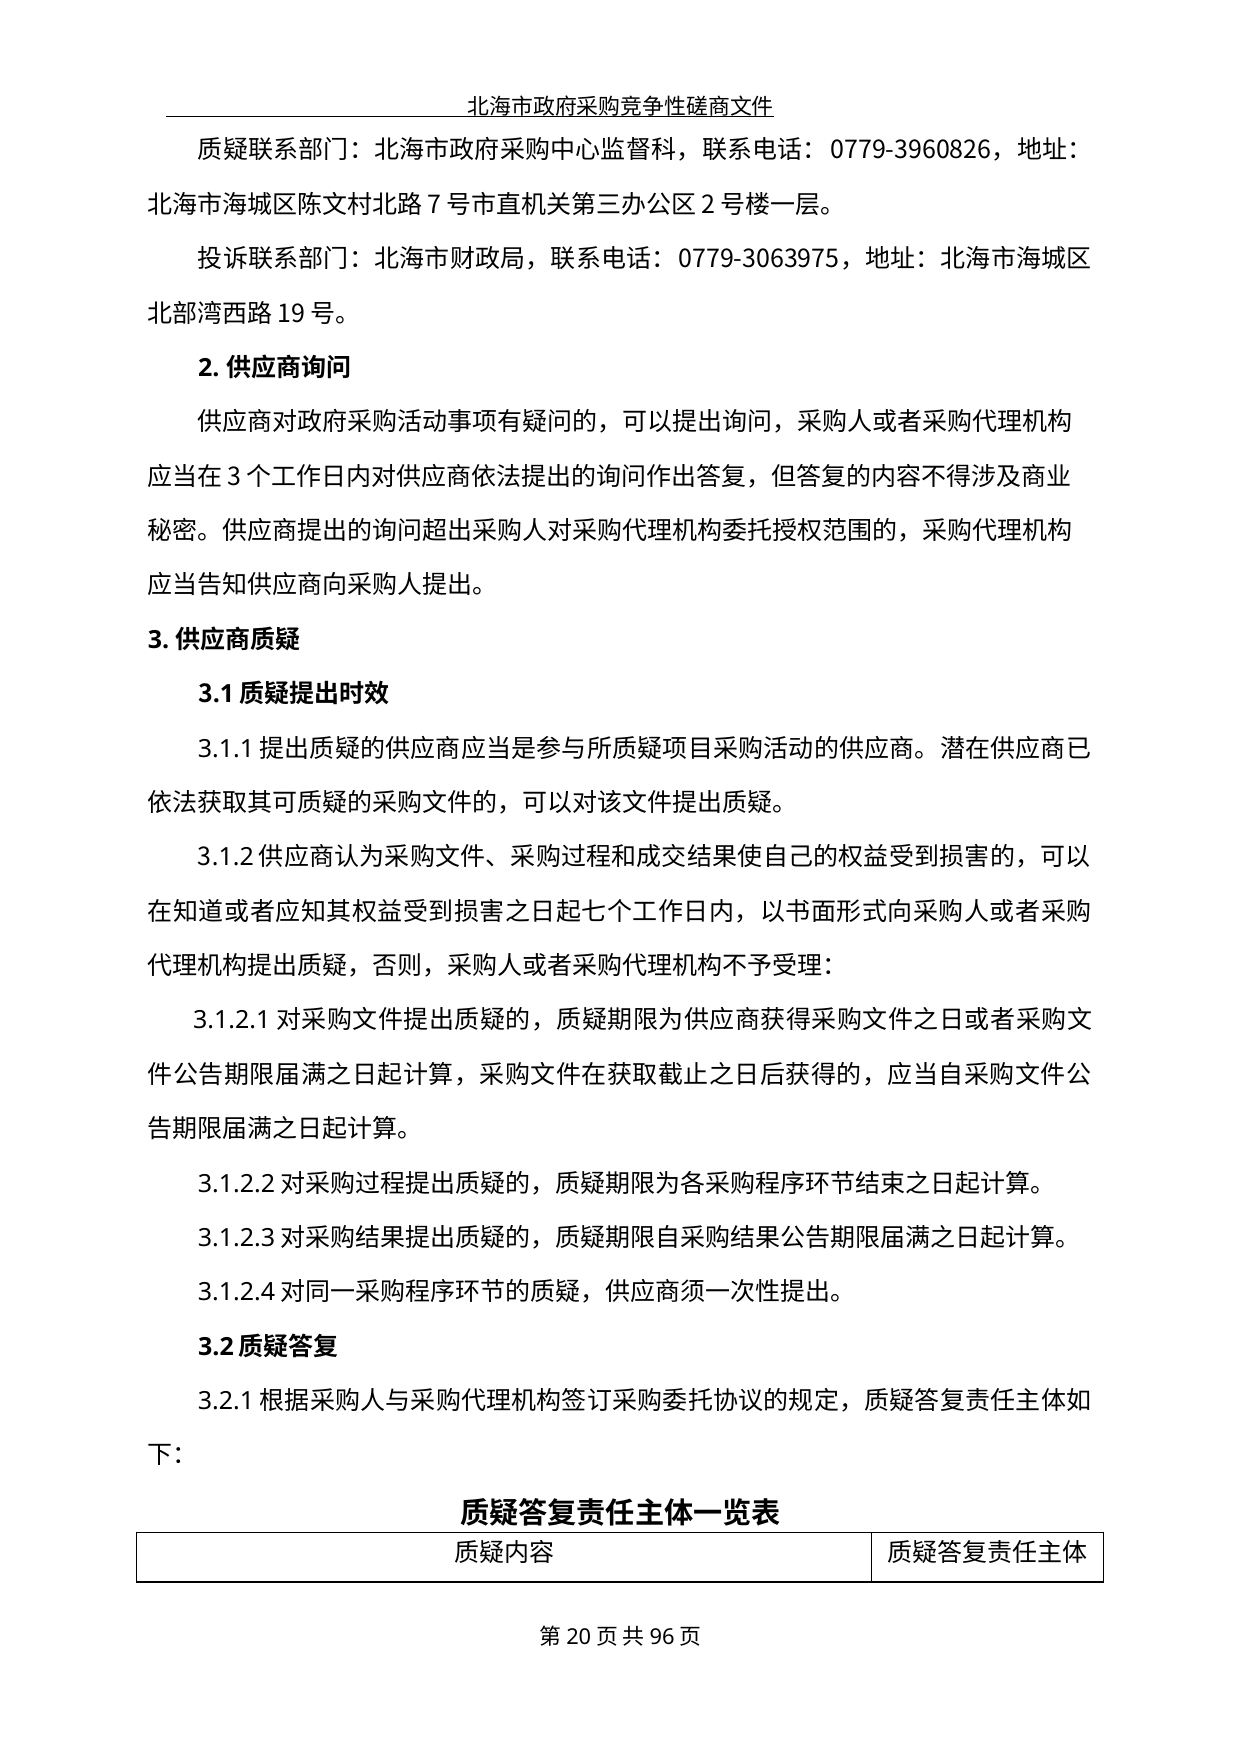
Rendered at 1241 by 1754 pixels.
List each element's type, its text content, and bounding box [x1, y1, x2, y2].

text 3.2.1根据采购人与采购代理机构签订采购委托协议的规定，质疑答复责任主体如下： [148, 1381, 1092, 1471]
text 3.1.2供应商认为采购文件、采购过程和成交结果使自己的权益受到损害的，可以在知道或者应知其权益受到损害之日起七个工作日内，以书面形式向采购人或者采购代理机构提出质疑，否则，采购人或者采购代理机构不予受理： [148, 837, 1092, 982]
table_header 质疑答复责任主体 [872, 1533, 1103, 1581]
table_header 质疑内容 [137, 1533, 871, 1581]
text 3.1.2.2对采购过程提出质疑的，质疑期限为各采购程序环节结束之日起计算。 [148, 1163, 1092, 1199]
text 3.1.2.3对采购结果提出质疑的，质疑期限自采购结果公告期限届满之日起计算。 [148, 1217, 1092, 1254]
text 质疑答复责任主体一览表 [148, 1489, 1092, 1532]
text 3.1.1提出质疑的供应商应当是参与所质疑项目采购活动的供应商。潜在供应商已依法获取其可质疑的采购文件的，可以对该文件提出质疑。 [148, 728, 1092, 819]
text 供应商对政府采购活动事项有疑问的，可以提出询问，采购人或者采购代理机构应当在3个工作日内对供应商依法提出的询问作出答复，但答复的内容不得涉及商业秘密。供应商提出的询问超出采购人对采购代理机构委托授权范围的，采购代理机构应当告知供应商向采购人提出。 [148, 402, 1092, 601]
text 3.1.2.4对同一采购程序环节的质疑，供应商须一次性提出。 [148, 1272, 1092, 1308]
text 质疑联系部门：北海市政府采购中心监督科，联系电话：0779-3960826，地址：北海市海城区陈文村北路7号市直机关第三办公区2号楼一层。 [148, 130, 1092, 221]
text 3. 供应商质疑 [148, 619, 1092, 656]
text 3.1质疑提出时效 [148, 674, 1092, 710]
text 3.2质疑答复 [148, 1326, 1092, 1362]
text 2. 供应商询问 [148, 347, 1092, 384]
text 3.1.2.1对采购文件提出质疑的，质疑期限为供应商获得采购文件之日或者采购文件公告期限届满之日起计算，采购文件在获取截止之日后获得的，应当自采购文件公告期限届满之日起计算。 [148, 1000, 1092, 1145]
text 投诉联系部门：北海市财政局，联系电话：0779-3063975，地址：北海市海城区北部湾西路19号。 [148, 239, 1092, 329]
